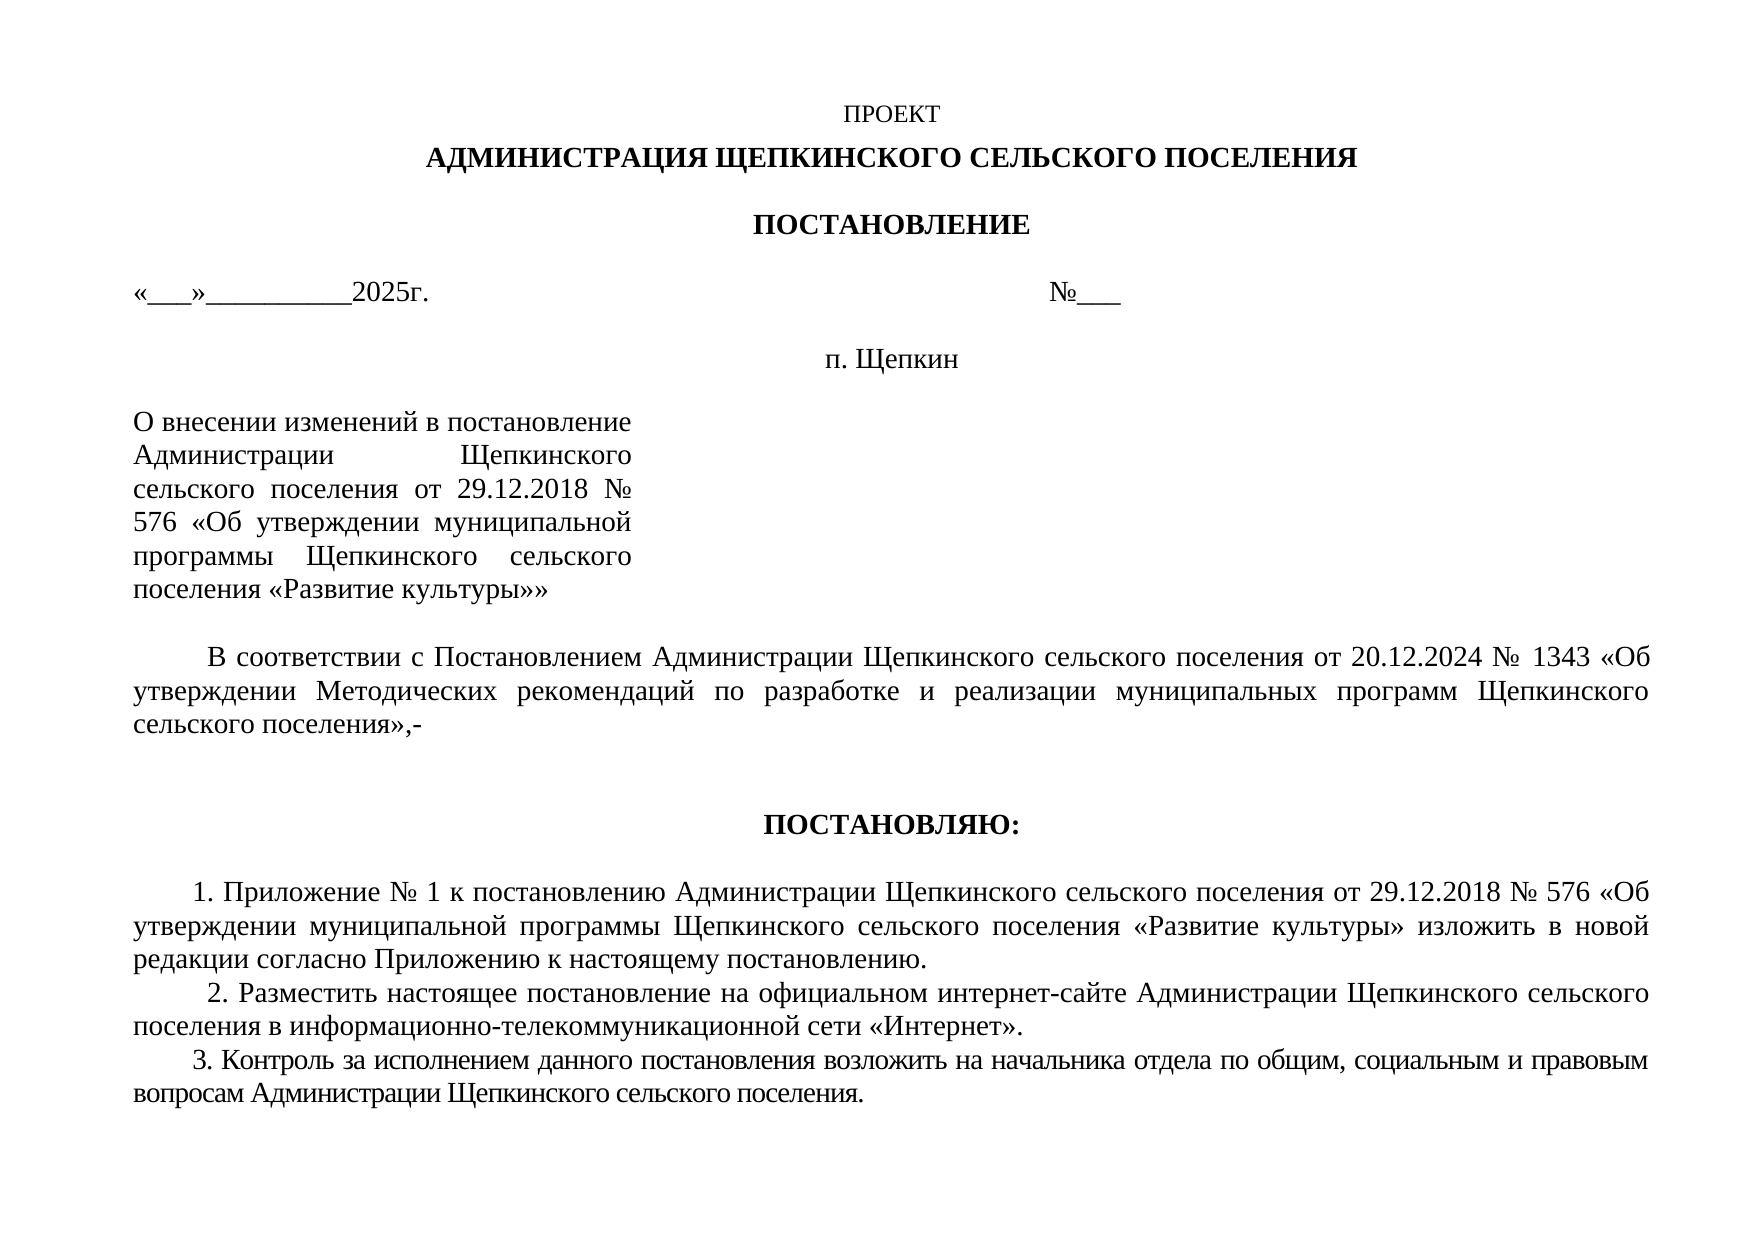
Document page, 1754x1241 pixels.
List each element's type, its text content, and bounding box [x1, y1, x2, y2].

text ПОСТАНОВЛЯЮ: [133, 807, 1651, 841]
text 3. Контроль за исполнением данного постановления возложить на начальника отдела по общим, социальным и правовым вопросам Администрации Щепкинского сельского поселения. [133, 1042, 1651, 1109]
text «___»__________2025г. №___ [133, 274, 1651, 308]
text ПРОЕКТ [133, 99, 1651, 128]
text ПОСТАНОВЛЕНИЕ [133, 207, 1651, 241]
text 1. Приложение № 1 к постановлению Администрации Щепкинского сельского поселения от 29.12.2018 № 576 «Об утверждении муниципальной программы Щепкинского сельского поселения «Развитие культуры» изложить в новой редакции согласно Приложению к настоящему постановлению. [133, 874, 1651, 975]
text АДМИНИСТРАЦИЯ ЩЕПКИНСКОГО СЕЛЬСКОГО ПОСЕЛЕНИЯ [133, 140, 1651, 174]
text В соответствии с Постановлением Администрации Щепкинского сельского поселения от 20.12.2024 № 1343 «Об утверждении Методических рекомендаций по разработке и реализации муниципальных программ Щепкинского сельского поселения»,- [133, 639, 1651, 740]
text 2. Разместить настоящее постановление на официальном интернет-сайте Администрации Щепкинского сельского поселения в информационно-телекоммуникационной сети «Интернет». [133, 975, 1651, 1042]
text п. Щепкин [133, 341, 1651, 375]
table_header О внесении изменений в постановление Администрации Щепкинского сельского поселения от 29.12.2018 № 576 «Об утверждении муниципальной программы Щепкинского сельского поселения «Развитие культуры»» [122, 404, 643, 606]
